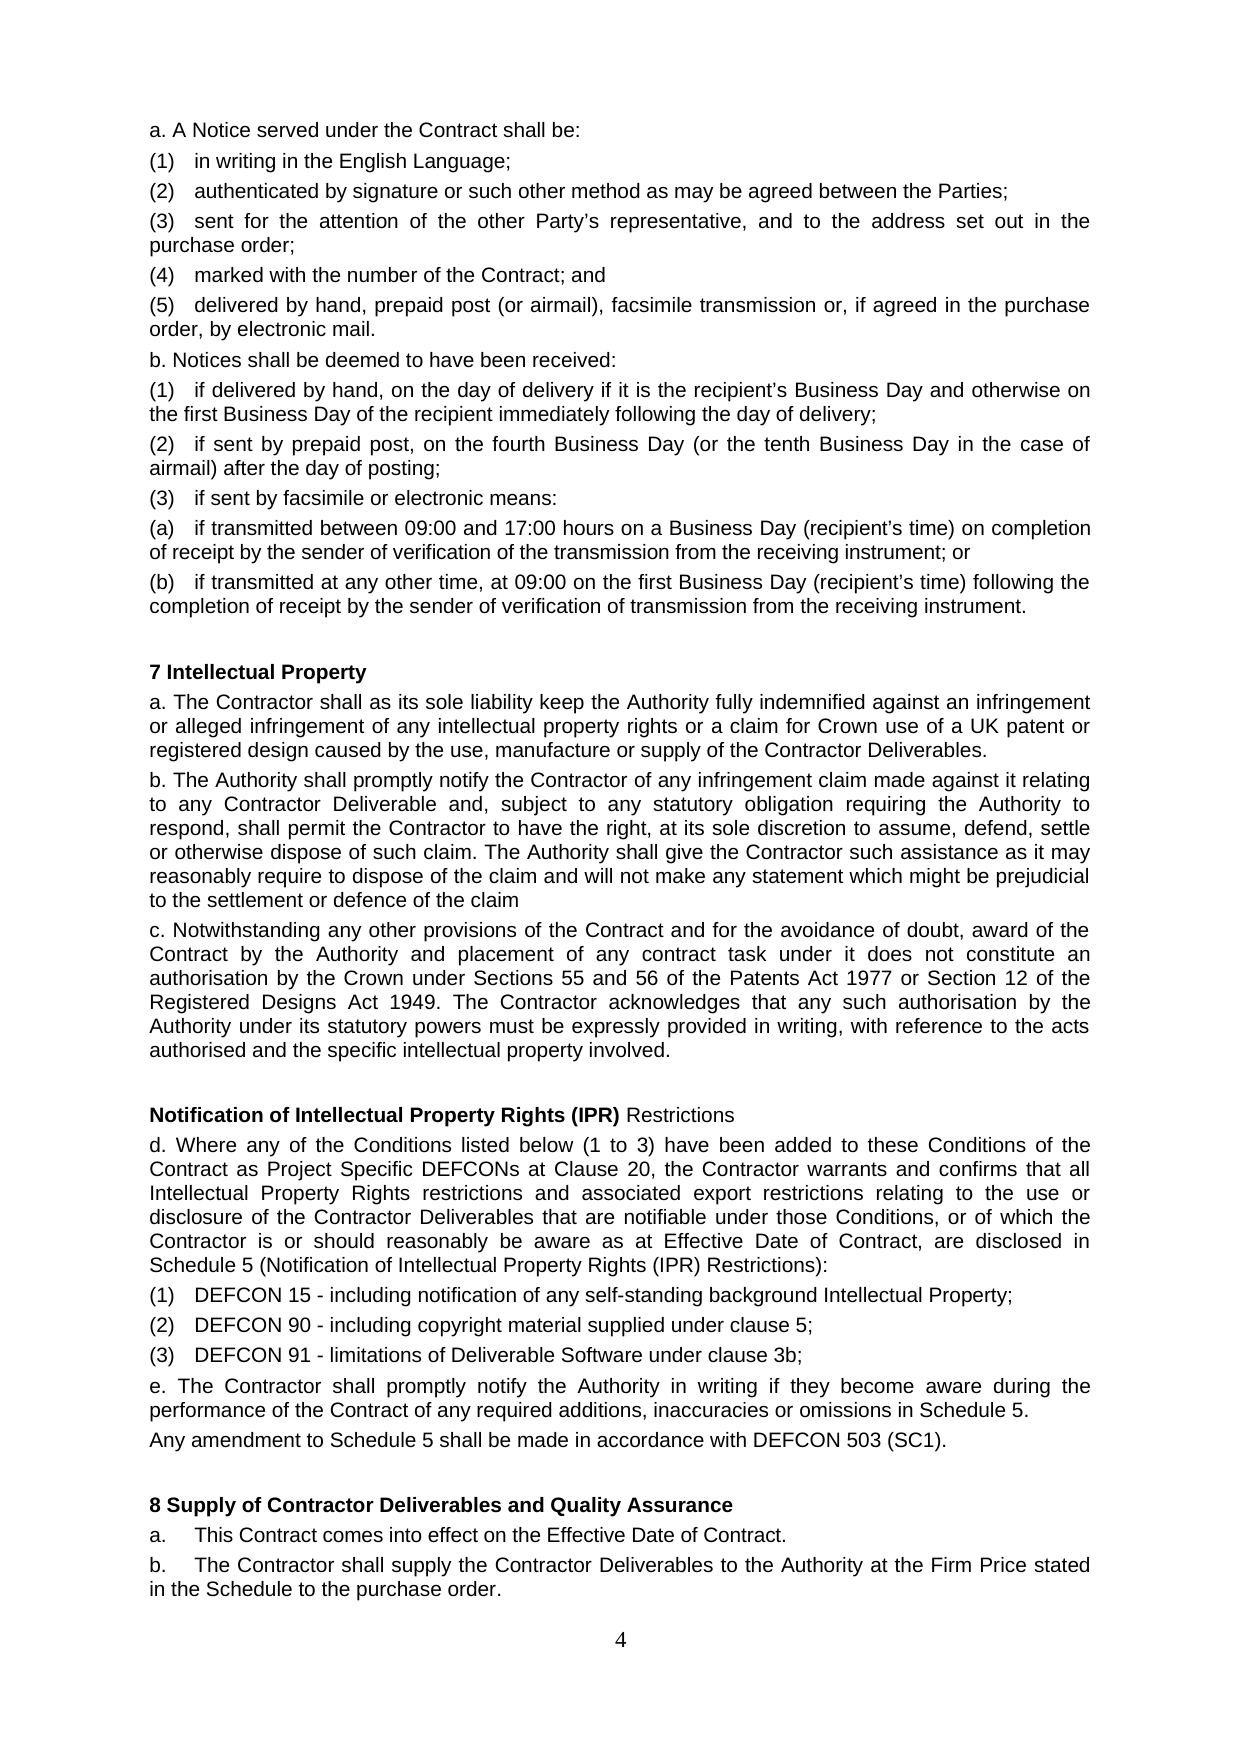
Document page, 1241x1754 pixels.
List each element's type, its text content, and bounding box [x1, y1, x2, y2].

list The Contractor shall supply the Contractor Deliverables to the Authority at the Firm Price stated in the Schedule to the purchase order. [149, 1553, 1092, 1601]
list This Contract comes into effect on the Effective Date of Contract. [149, 1524, 1092, 1547]
list authenticated by signature or such other method as may be agreed between the Parties; [149, 179, 1092, 203]
text Notification of Intellectual Property Rights (IPR) Restrictions [149, 1103, 1092, 1127]
text Any amendment to Schedule 5 shall be made in accordance with DEFCON 503 (SC1). [149, 1428, 1092, 1452]
list DEFCON 91 - limitations of Deliverable Software under clause 3b; [149, 1344, 1092, 1367]
text d. Where any of the Conditions listed below (1 to 3) have been added to these Conditions of the Contract as Project Specific DEFCONs at Clause 20, the Contractor warrants and confirms that all Intellectual Property Rights restrictions and associated export restrictions relating to the use or disclosure of the Contractor Deliverables that are notifiable under those Conditions, or of which the Contractor is or should reasonably be aware as at Effective Date of Contract, are disclosed in Schedule 5 (Notification of Intellectual Property Rights (IPR) Restrictions): [149, 1134, 1092, 1277]
text c. Notwithstanding any other provisions of the Contract and for the avoidance of doubt, award of the Contract by the Authority and placement of any contract task under it does not constitute an authorisation by the Crown under Sections 55 and 56 of the Patents Act 1977 or Section 12 of the Registered Designs Act 1949. The Contractor acknowledges that any such authorisation by the Authority under its statutory powers must be expressly provided in writing, with reference to the acts authorised and the specific intellectual property involved. [149, 918, 1092, 1062]
text a. A Notice served under the Contract shall be: [149, 119, 1092, 142]
text 8 Supply of Contractor Deliverables and Quality Assurance [149, 1494, 1092, 1518]
list DEFCON 90 - including copyright material supplied under clause 5; [149, 1314, 1092, 1337]
list delivered by hand, prepaid post (or airmail), facsimile transmission or, if agreed in the purchase order, by electronic mail. [149, 293, 1092, 341]
list if transmitted between 09:00 and 17:00 hours on a Business Day (recipient’s time) on completion of receipt by the sender of verification of the transmission from the receiving instrument; or [149, 517, 1092, 564]
text 7 Intellectual Property [149, 660, 1092, 684]
list if sent by prepaid post, on the fourth Business Day (or the tenth Business Day in the case of airmail) after the day of posting; [149, 432, 1092, 480]
list in writing in the English Language; [149, 149, 1092, 173]
text b. Notices shall be deemed to have been received: [149, 348, 1092, 372]
list sent for the attention of the other Party’s representative, and to the address set out in the purchase order; [149, 209, 1092, 257]
text b. The Authority shall promptly notify the Contractor of any infringement claim made against it relating to any Contractor Deliverable and, subject to any statutory obligation requiring the Authority to respond, shall permit the Contractor to have the right, at its sole discretion to assume, defend, settle or otherwise dispose of such claim. The Authority shall give the Contractor such assistance as it may reasonably require to dispose of the claim and will not make any statement which might be prejudicial to the settlement or defence of the claim [149, 768, 1092, 912]
list DEFCON 15 - including notification of any self-standing background Intellectual Property; [149, 1284, 1092, 1307]
list if sent by facsimile or electronic means: [149, 487, 1092, 511]
list if delivered by hand, on the day of delivery if it is the recipient’s Business Day and otherwise on the first Business Day of the recipient immediately following the day of delivery; [149, 378, 1092, 426]
text a. The Contractor shall as its sole liability keep the Authority fully indemnified against an infringement or alleged infringement of any intellectual property rights or a claim for Crown use of a UK patent or registered design caused by the use, manufacture or supply of the Contractor Deliverables. [149, 690, 1092, 762]
list marked with the number of the Contract; and [149, 264, 1092, 287]
text e. The Contractor shall promptly notify the Authority in writing if they become aware during the performance of the Contract of any required additions, inaccuracies or omissions in Schedule 5. [149, 1374, 1092, 1422]
list if transmitted at any other time, at 09:00 on the first Business Day (recipient’s time) following the completion of receipt by the sender of verification of transmission from the receiving instrument. [149, 571, 1092, 618]
